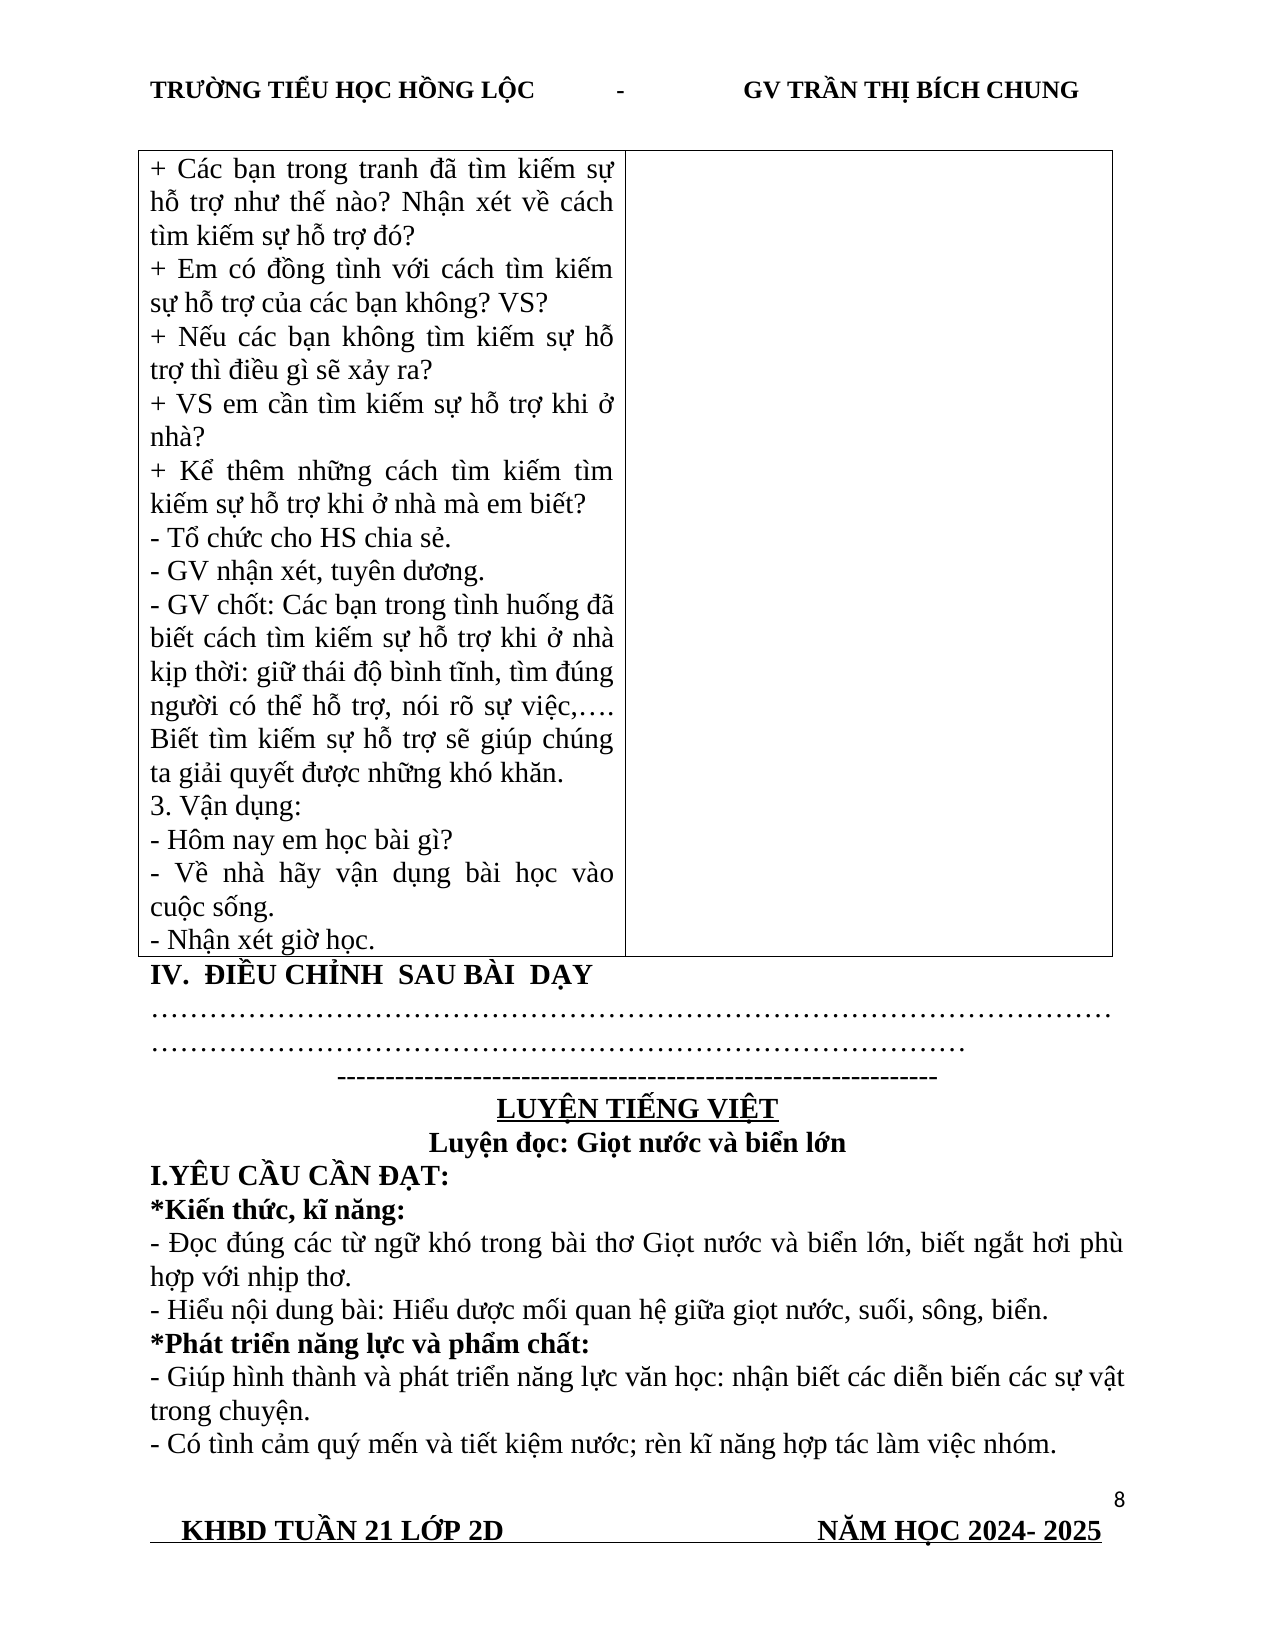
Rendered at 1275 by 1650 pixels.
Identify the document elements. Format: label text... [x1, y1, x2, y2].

text *Kiến thức, kĩ năng: [150, 1192, 1125, 1225]
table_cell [139, 151, 625, 956]
text Luyện đọc: Giọt nước và biển lớn [150, 1125, 1125, 1158]
text - Giúp hình thành và phát triển năng lực văn học: nhận biết các diễn biến các sự vật trong chuyện. [150, 1359, 1125, 1427]
text ………………………………………………………………………………………………………………………………………………………………… [150, 991, 1125, 1058]
text - Có tình cảm quý mến và tiết kiệm nước; rèn kĩ năng hợp tác làm việc nhóm. [150, 1427, 1125, 1460]
text LUYỆN TIẾNG VIỆT [150, 1091, 1125, 1125]
text I.YÊU CẦU CẦN ĐẠT: [150, 1158, 1125, 1192]
text - Hiểu nội dung bài: Hiểu dược mối quan hệ giữa giọt nước, suối, sông, biển. [150, 1292, 1125, 1326]
text *Phát triển năng lực và phẩm chất: [150, 1326, 1125, 1359]
text IV. ĐIỀU CHỈNH SAU BÀI DẠY [150, 957, 1125, 991]
text - Đọc đúng các từ ngữ khó trong bài thơ Giọt nước và biển lớn, biết ngắt hơi phù hợp với nhịp thơ. [150, 1225, 1125, 1292]
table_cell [626, 151, 1112, 956]
text -------------------------------------------------------------- [150, 1058, 1125, 1091]
